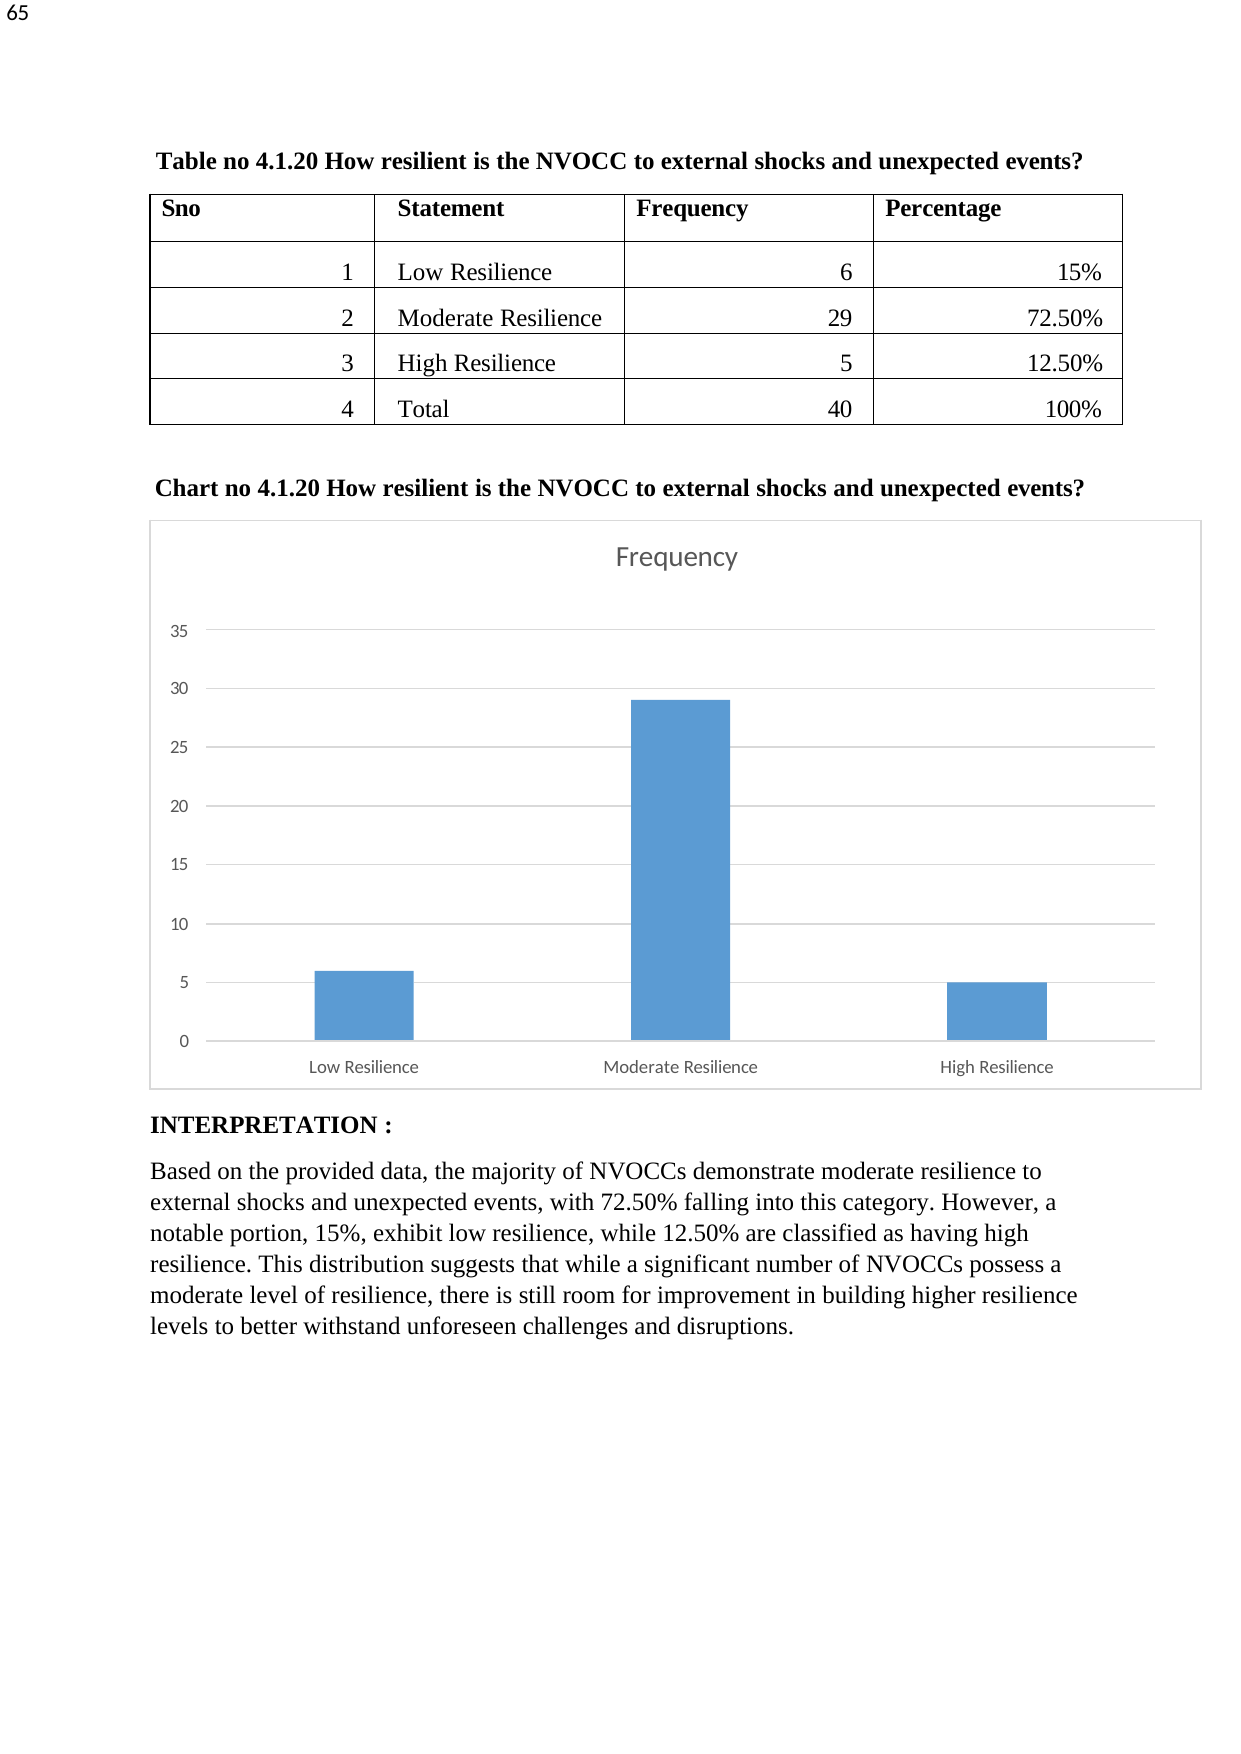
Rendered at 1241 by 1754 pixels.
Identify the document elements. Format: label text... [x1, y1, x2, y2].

table_cell Low Resilience [375, 242, 624, 287]
table_cell Moderate Resilience [375, 288, 624, 333]
table_cell Total [375, 379, 624, 424]
table_cell 3 [151, 334, 374, 378]
table_header Percentage [874, 195, 1122, 241]
table_cell 35 30 25 20 15 10 5 0 Low Resilience Moderate Resilience High Resilience [151, 597, 1200, 1088]
table_cell 29 [625, 288, 873, 333]
table_header Frequency [625, 195, 873, 241]
table_cell 1 [151, 242, 374, 287]
text Based on the provided data, the majority of NVOCCs demonstrate moderate resilience to external shocks and unexpected events, with 72.50% falling into this category. However, a notable portion, 15%, exhibit low resilience, while 12.50% are classified as having high resilience. This distribution suggests that while a significant number of NVOCCs possess a moderate level of resilience, there is still room for improvement in building higher resilience levels to better withstand unforeseen challenges and disruptions. [150, 1156, 1089, 1340]
table_header Sno [151, 195, 374, 241]
table_cell 72.50% [874, 288, 1122, 333]
table_header Statement [375, 195, 624, 241]
table_cell High Resilience [375, 334, 624, 378]
table_cell 15% [874, 242, 1122, 287]
table_cell 12.50% [874, 334, 1122, 378]
table_cell 100% [874, 379, 1122, 424]
table_cell 5 [625, 334, 873, 378]
text Chart no 4.1.20 How resilient is the NVOCC to external shocks and unexpected events? [154, 473, 1213, 501]
text Table no 4.1.20 How resilient is the NVOCC to external shocks and unexpected events? [156, 146, 1213, 174]
table_cell 4 [151, 379, 374, 424]
table_cell 2 [151, 288, 374, 333]
table_header Frequency [151, 521, 1200, 597]
table_cell 40 [625, 379, 873, 424]
subtitle INTERPRETATION : [150, 1110, 1213, 1138]
table_cell 6 [625, 242, 873, 287]
